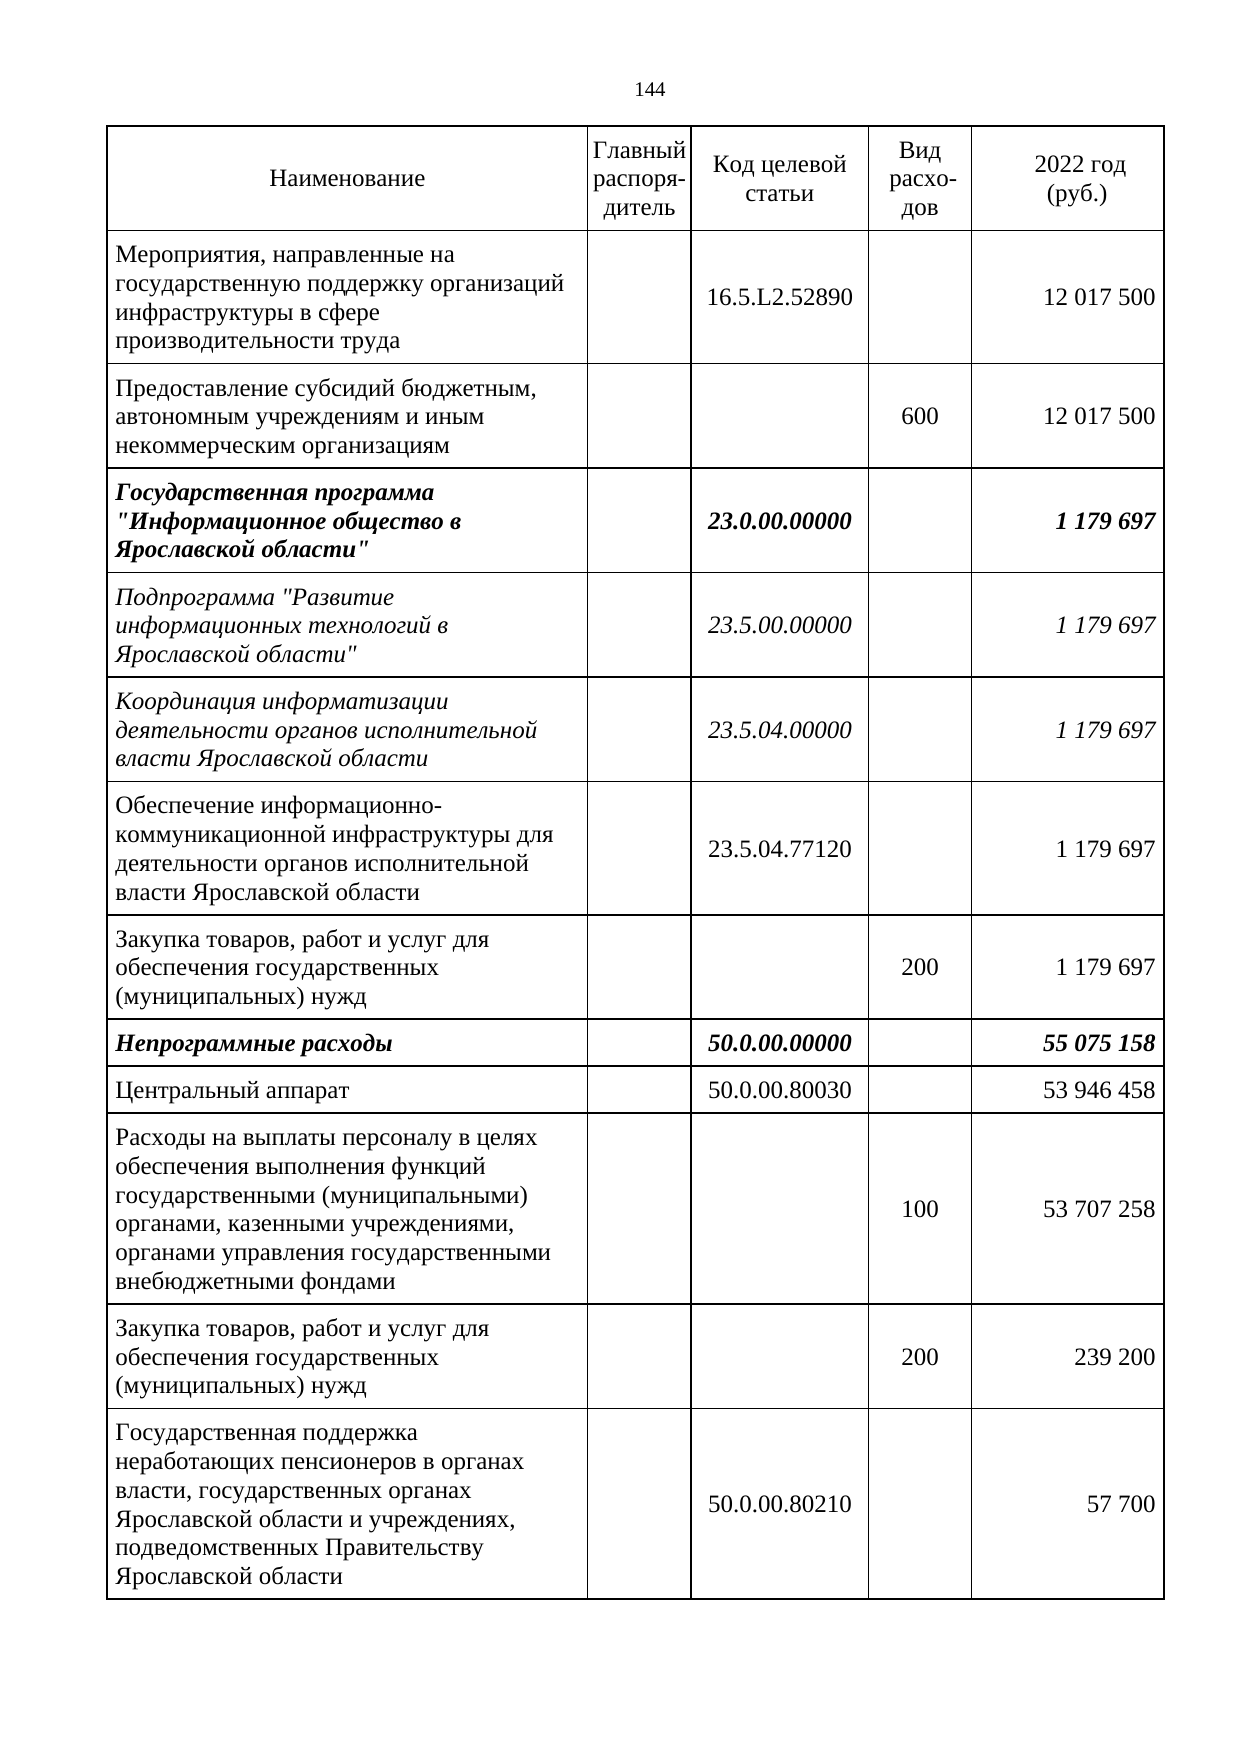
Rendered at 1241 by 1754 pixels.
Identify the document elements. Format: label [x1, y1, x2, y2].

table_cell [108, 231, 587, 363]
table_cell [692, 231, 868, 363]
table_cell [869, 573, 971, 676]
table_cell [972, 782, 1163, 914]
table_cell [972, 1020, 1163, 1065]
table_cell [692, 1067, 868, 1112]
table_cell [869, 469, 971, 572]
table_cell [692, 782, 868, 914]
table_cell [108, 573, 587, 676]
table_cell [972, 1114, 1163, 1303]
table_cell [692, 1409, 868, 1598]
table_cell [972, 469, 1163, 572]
table_header [108, 127, 587, 229]
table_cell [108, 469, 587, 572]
table_header [972, 127, 1163, 229]
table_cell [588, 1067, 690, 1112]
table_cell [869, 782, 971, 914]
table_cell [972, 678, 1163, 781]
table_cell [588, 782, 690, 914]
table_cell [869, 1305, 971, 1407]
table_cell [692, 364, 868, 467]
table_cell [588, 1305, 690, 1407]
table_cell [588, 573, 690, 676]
table_header [588, 127, 690, 229]
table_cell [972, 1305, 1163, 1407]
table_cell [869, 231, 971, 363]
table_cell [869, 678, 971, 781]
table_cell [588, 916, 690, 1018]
table_header [869, 127, 971, 229]
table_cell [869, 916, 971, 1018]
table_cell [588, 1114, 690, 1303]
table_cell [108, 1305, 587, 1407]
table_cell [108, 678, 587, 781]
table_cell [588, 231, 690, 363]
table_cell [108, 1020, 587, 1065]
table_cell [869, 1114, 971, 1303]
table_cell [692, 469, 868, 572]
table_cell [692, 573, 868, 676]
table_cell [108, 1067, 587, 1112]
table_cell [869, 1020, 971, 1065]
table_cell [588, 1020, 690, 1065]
table_header [692, 127, 868, 229]
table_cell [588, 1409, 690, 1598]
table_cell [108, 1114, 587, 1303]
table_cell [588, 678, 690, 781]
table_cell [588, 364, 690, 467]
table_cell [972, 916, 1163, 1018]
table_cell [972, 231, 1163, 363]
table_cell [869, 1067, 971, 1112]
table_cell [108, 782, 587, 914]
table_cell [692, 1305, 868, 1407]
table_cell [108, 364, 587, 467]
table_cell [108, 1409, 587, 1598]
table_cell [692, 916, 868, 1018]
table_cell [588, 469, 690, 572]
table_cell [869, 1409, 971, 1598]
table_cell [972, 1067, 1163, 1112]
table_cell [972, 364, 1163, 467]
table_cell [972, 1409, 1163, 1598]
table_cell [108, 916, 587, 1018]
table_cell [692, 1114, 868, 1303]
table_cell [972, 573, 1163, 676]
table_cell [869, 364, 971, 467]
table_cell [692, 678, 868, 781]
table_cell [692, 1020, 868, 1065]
